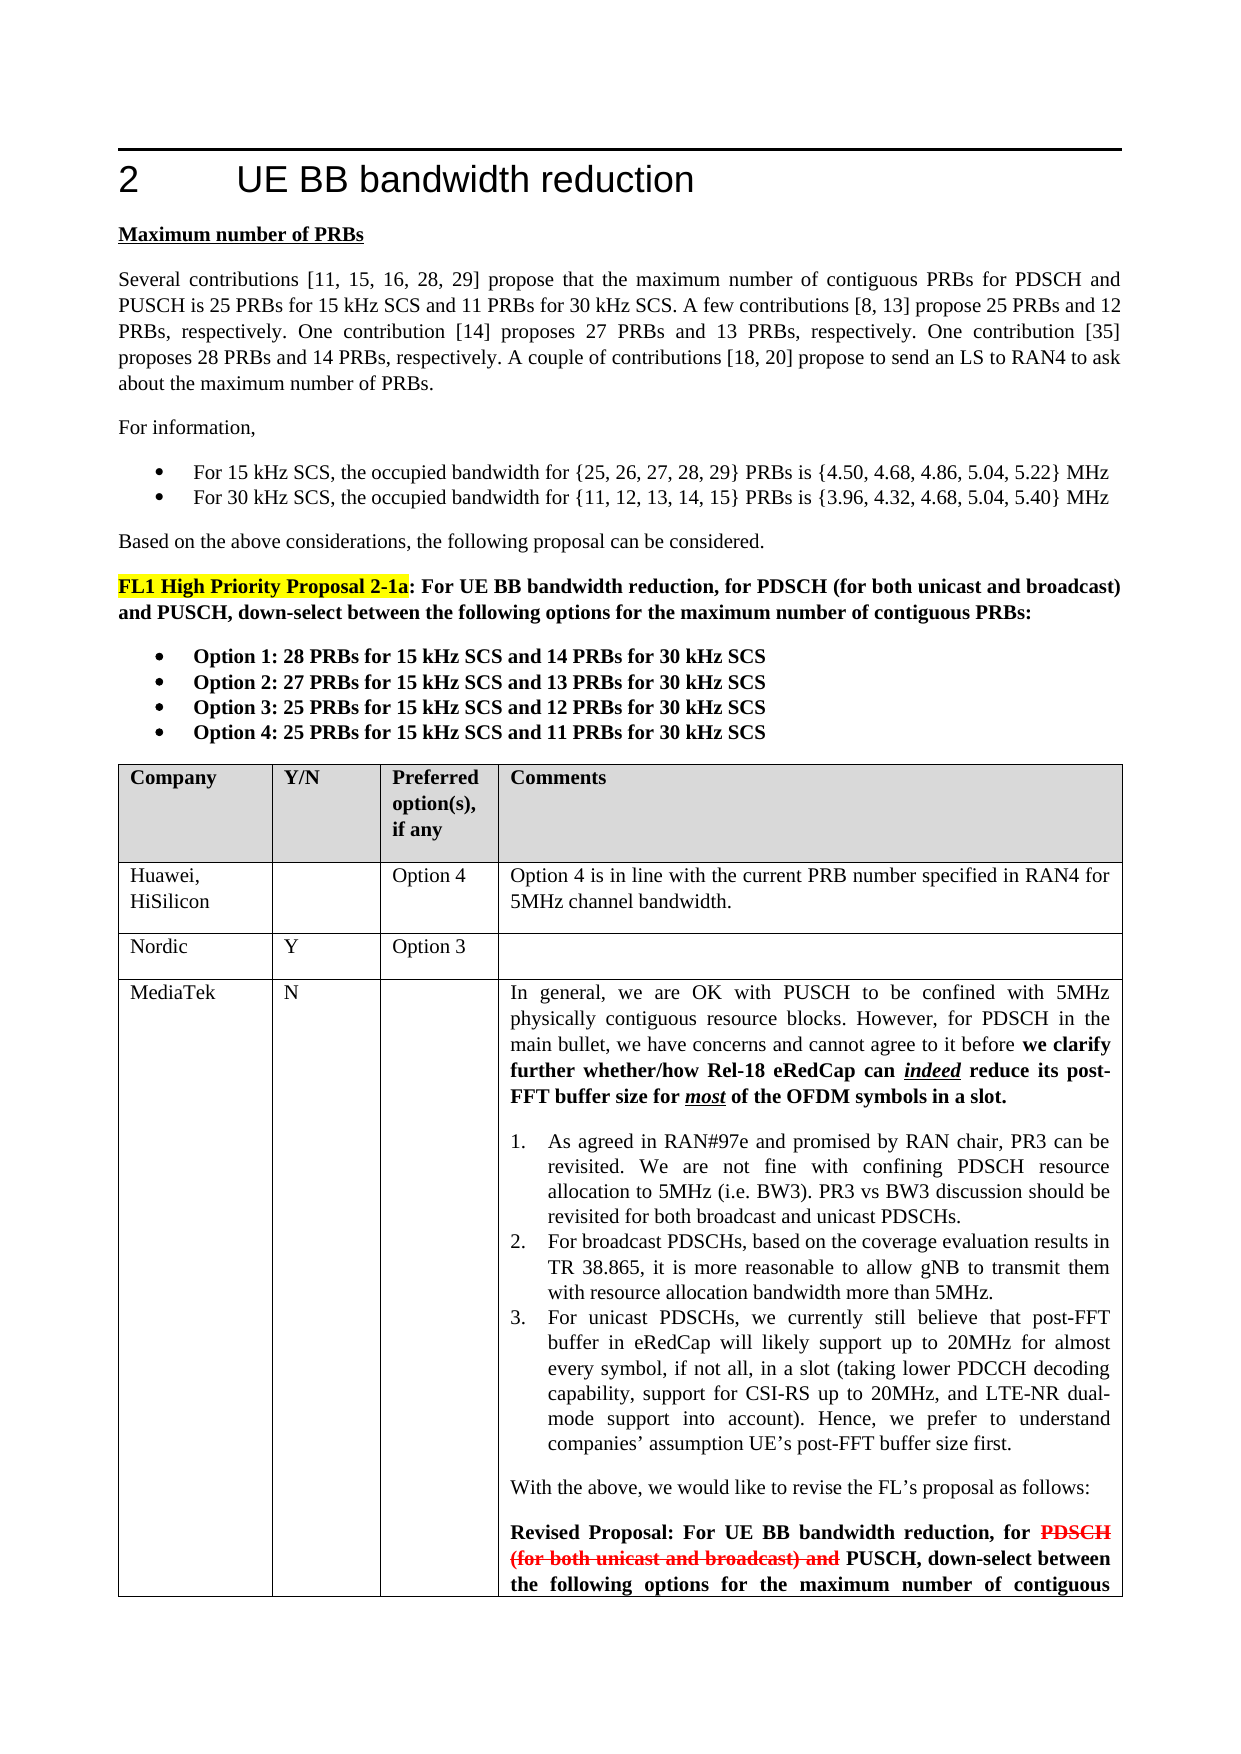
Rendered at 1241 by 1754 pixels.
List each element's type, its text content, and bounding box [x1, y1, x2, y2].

table_cell Huawei, HiSilicon [119, 863, 272, 933]
text For information, [118, 415, 1122, 439]
table_header Company [119, 765, 272, 862]
list Option 3: 25 PRBs for 15 kHz SCS and 12 PRBs for 30 kHz SCS [156, 695, 1122, 719]
table_cell [381, 980, 498, 1596]
table_cell N [273, 980, 380, 1596]
table_cell Option 4 [381, 863, 498, 933]
table_cell [273, 863, 380, 933]
table_cell MediaTek [119, 980, 272, 1596]
table_header Y/N [273, 765, 380, 862]
text FL1 High Priority Proposal 2-1a: For UE BB bandwidth reduction, for PDSCH (for both unicast and broadcast) and PUSCH, down-select between the following options for the maximum number of contiguous PRBs: [118, 574, 1122, 624]
text Maximum number of PRBs [118, 222, 1122, 246]
table_cell Nordic [119, 934, 272, 979]
list Option 1: 28 PRBs for 15 kHz SCS and 14 PRBs for 30 kHz SCS [156, 644, 1122, 668]
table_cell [499, 980, 1122, 1596]
text Several contributions [11, 15, 16, 28, 29] propose that the maximum number of contiguous PRBs for PDSCH and PUSCH is 25 PRBs for 15 kHz SCS and 11 PRBs for 30 kHz SCS. A few contributions [8, 13] propose 25 PRBs and 12 PRBs, respectively. One contribution [14] proposes 27 PRBs and 13 PRBs, respectively. One contribution [35] proposes 28 PRBs and 14 PRBs, respectively. A couple of contributions [18, 20] propose to send an LS to RAN4 to ask about the maximum number of PRBs. [118, 267, 1122, 395]
table_header Comments [499, 765, 1122, 862]
subtitle 2 UE BB bandwidth reduction [118, 151, 1122, 200]
table_cell [499, 934, 1122, 979]
list For 30 kHz SCS, the occupied bandwidth for {11, 12, 13, 14, 15} PRBs is {3.96, 4.32, 4.68, 5.04, 5.40} MHz [156, 485, 1122, 509]
table_cell Y [273, 934, 380, 979]
list Option 4: 25 PRBs for 15 kHz SCS and 11 PRBs for 30 kHz SCS [156, 720, 1122, 744]
list For 15 kHz SCS, the occupied bandwidth for {25, 26, 27, 28, 29} PRBs is {4.50, 4.68, 4.86, 5.04, 5.22} MHz [156, 460, 1122, 484]
list Option 2: 27 PRBs for 15 kHz SCS and 13 PRBs for 30 kHz SCS [156, 670, 1122, 694]
text Based on the above considerations, the following proposal can be considered. [118, 529, 1122, 553]
table_cell Option 3 [381, 934, 498, 979]
table_header Preferred option(s), if any [381, 765, 498, 862]
table_cell Option 4 is in line with the current PRB number specified in RAN4 for 5MHz channel bandwidth. [499, 863, 1122, 933]
